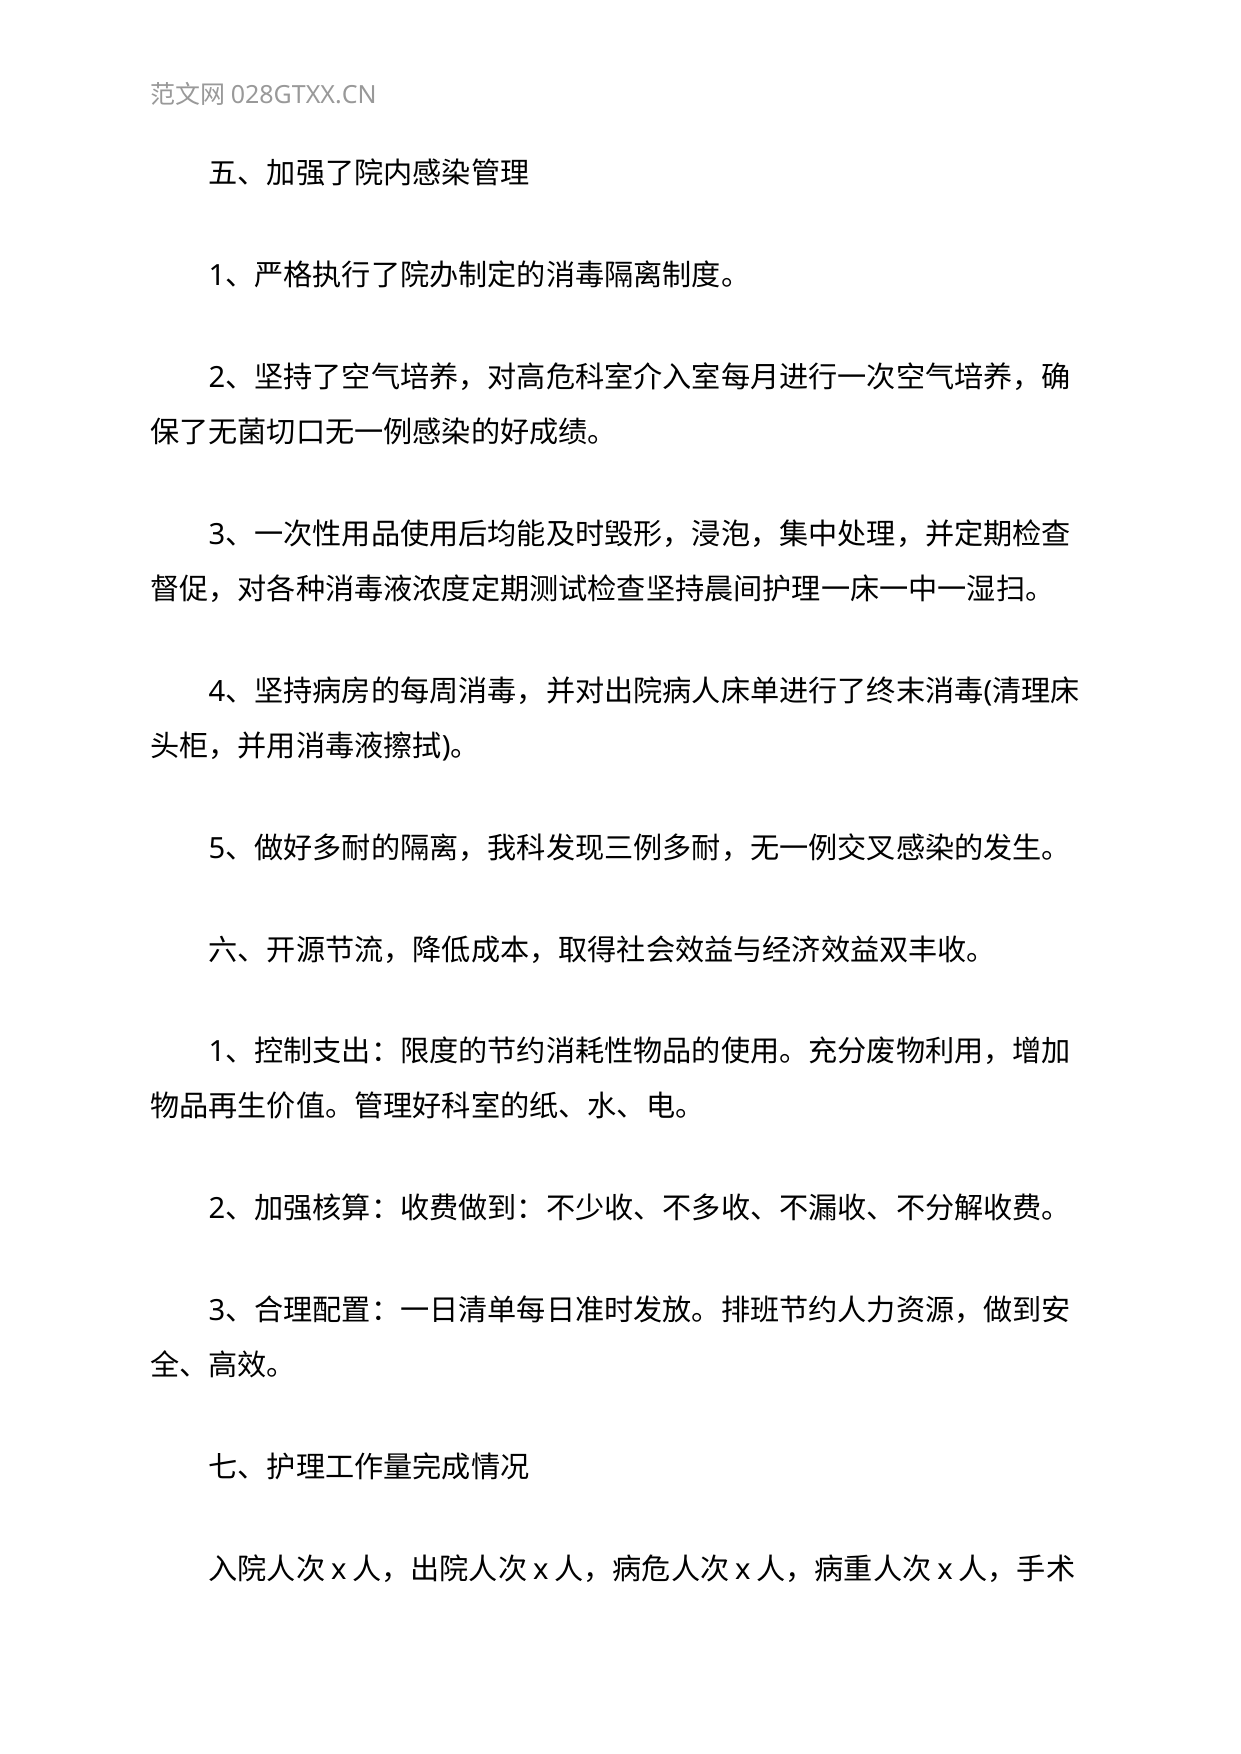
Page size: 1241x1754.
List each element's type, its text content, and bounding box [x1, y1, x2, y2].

text 3、一次性用品使用后均能及时毁形，浸泡，集中处理，并定期检查督促，对各种消毒液浓度定期测试检查坚持晨间护理一床一中一湿扫。 [150, 511, 1090, 608]
text 3、合理配置：一日清单每日准时发放。排班节约人力资源，做到安全、高效。 [150, 1287, 1090, 1384]
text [150, 1545, 1090, 1588]
text 5、做好多耐的隔离，我科发现三例多耐，无一例交叉感染的发生。 [150, 824, 1090, 867]
text 4、坚持病房的每周消毒，并对出院病人床单进行了终末消毒(清理床头柜，并用消毒液擦拭)。 [150, 667, 1090, 765]
text 1、严格执行了院办制定的消毒隔离制度。 [150, 252, 1090, 294]
text 六、开源节流，降低成本，取得社会效益与经济效益双丰收。 [150, 926, 1090, 968]
text 2、坚持了空气培养，对高危科室介入室每月进行一次空气培养，确保了无菌切口无一例感染的好成绩。 [150, 354, 1090, 451]
text 1、控制支出：限度的节约消耗性物品的使用。充分废物利用，增加物品再生价值。管理好科室的纸、水、电。 [150, 1028, 1090, 1125]
text 五、加强了院内感染管理 [150, 150, 1090, 192]
text 2、加强核算：收费做到：不少收、不多收、不漏收、不分解收费。 [150, 1185, 1090, 1227]
text 七、护理工作量完成情况 [150, 1443, 1090, 1486]
